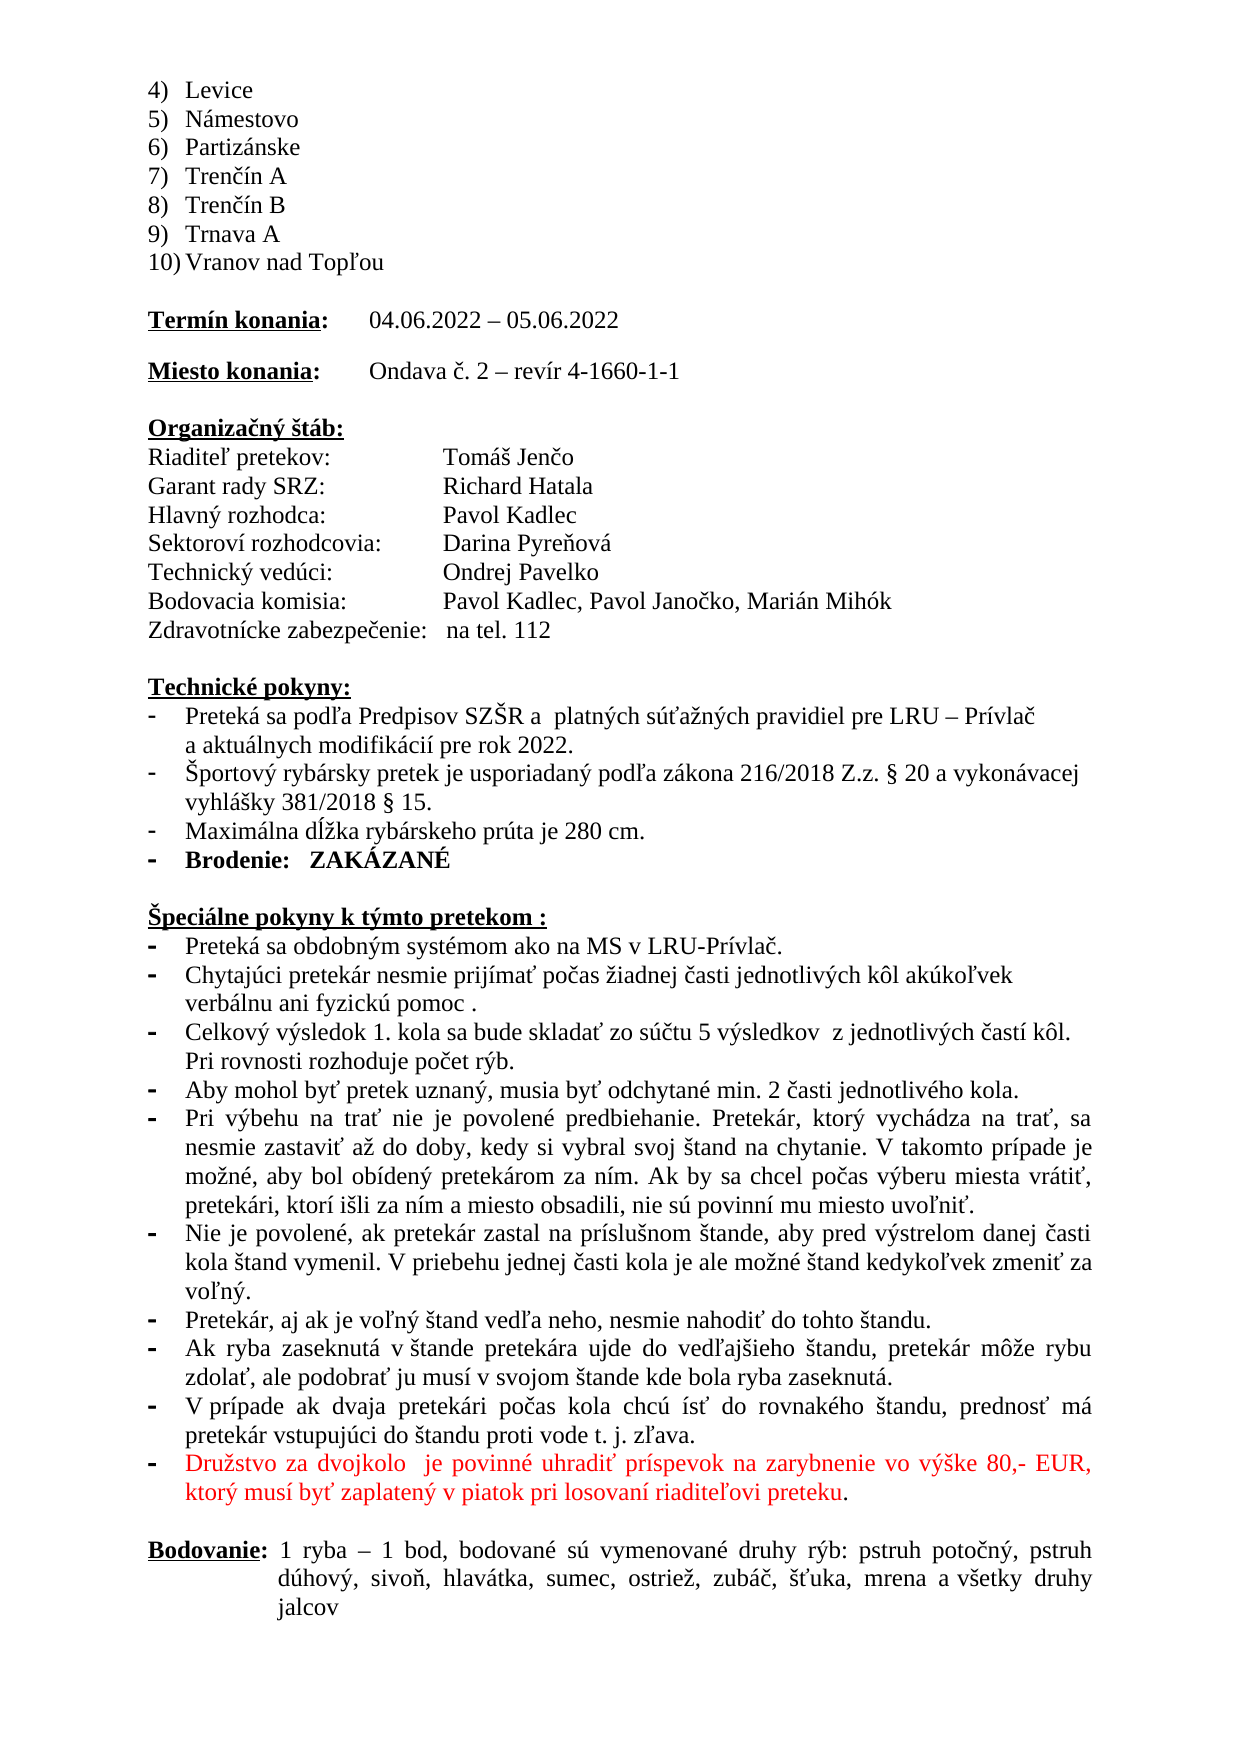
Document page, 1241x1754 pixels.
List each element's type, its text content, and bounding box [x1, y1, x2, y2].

text Organizačný štáb: [148, 413, 1092, 442]
list Preteká sa podľa Predpisov SZŠR a platných súťažných pravidiel pre LRU – Prívlač a aktuálnych modifikácií pre rok 2022. [148, 701, 1092, 758]
list Maximálna dĺžka rybárskeho prúta je 280 cm. [148, 816, 1092, 845]
text Garant rady SRZ: Richard Hatala [148, 471, 1092, 500]
list Družstvo za dvojkolo je povinné uhradiť príspevok na zarybnenie vo výške 80,- EUR, ktorý musí byť zaplatený v piatok pri losovaní riaditeľovi preteku. [148, 1448, 1092, 1506]
text Miesto konania: Ondava č. 2 – revír 4-1660-1-1 [148, 356, 1092, 385]
list Celkový výsledok 1. kola sa bude skladať zo súčtu 5 výsledkov z jednotlivých častí kôl. Pri rovnosti rozhoduje počet rýb. [148, 1017, 1092, 1075]
text Riaditeľ pretekov: Tomáš Jenčo [148, 442, 1092, 471]
text Technický vedúci: Ondrej Pavelko [148, 557, 1092, 586]
list Preteká sa obdobným systémom ako na MS v LRU-Prívlač. [148, 931, 1092, 960]
list Trenčín A [148, 161, 1092, 190]
list Trnava A [148, 219, 1092, 247]
list Námestovo [148, 104, 1092, 132]
list Športový rybársky pretek je usporiadaný podľa zákona 216/2018 Z.z. § 20 a vykonávacej vyhlášky 381/2018 § 15. [148, 758, 1092, 816]
list Trenčín B [148, 190, 1092, 219]
list Levice [148, 75, 1092, 104]
list Ak ryba zaseknutá v štande pretekára ujde do vedľajšieho štandu, pretekár môže rybu zdolať, ale podobrať ju musí v svojom štande kde bola ryba zaseknutá. [148, 1333, 1092, 1391]
text Technické pokyny: [148, 672, 1092, 701]
list Vranov nad Topľou [148, 247, 1092, 276]
text Hlavný rozhodca: Pavol Kadlec [148, 500, 1092, 528]
text Bodovacia komisia: Pavol Kadlec, Pavol Janočko, Marián Mihók [148, 586, 1092, 615]
list Chytajúci pretekár nesmie prijímať počas žiadnej časti jednotlivých kôl akúkoľvek verbálnu ani fyzickú pomoc . [148, 960, 1092, 1017]
text Bodovanie: 1 ryba – 1 bod, bodované sú vymenované druhy rýb: pstruh potočný, pstruh dúhový, sivoň, hlavátka, sumec, ostriež, zubáč, šťuka, mrena a všetky druhy jalcov [148, 1535, 1092, 1621]
text Špeciálne pokyny k týmto pretekom : [148, 902, 1092, 931]
list Brodenie: ZAKÁZANÉ [148, 845, 1092, 873]
text Termín konania: 04.06.2022 – 05.06.2022 [148, 305, 1092, 334]
list Aby mohol byť pretek uznaný, musia byť odchytané min. 2 časti jednotlivého kola. [148, 1075, 1092, 1103]
text Zdravotnícke zabezpečenie: na tel. 112 [148, 615, 960, 643]
text Sektoroví rozhodcovia: Darina Pyreňová [148, 528, 1092, 557]
list Partizánske [148, 132, 1092, 161]
list Nie je povolené, ak pretekár zastal na príslušnom štande, aby pred výstrelom danej časti kola štand vymenil. V priebehu jednej časti kola je ale možné štand kedykoľvek zmeniť za voľný. [148, 1218, 1092, 1305]
list Pretekár, aj ak je voľný štand vedľa neho, nesmie nahodiť do tohto štandu. [148, 1305, 1092, 1333]
list V prípade ak dvaja pretekári počas kola chcú ísť do rovnakého štandu, prednosť má pretekár vstupujúci do štandu proti vode t. j. zľava. [148, 1391, 1092, 1448]
list Pri výbehu na trať nie je povolené predbiehanie. Pretekár, ktorý vychádza na trať, sa nesmie zastaviť až do doby, kedy si vybral svoj štand na chytanie. V takomto prípade je možné, aby bol obídený pretekárom za ním. Ak by sa chcel počas výberu miesta vrátiť, pretekári, ktorí išli za ním a miesto obsadili, nie sú povinní mu miesto uvoľniť. [148, 1103, 1092, 1218]
